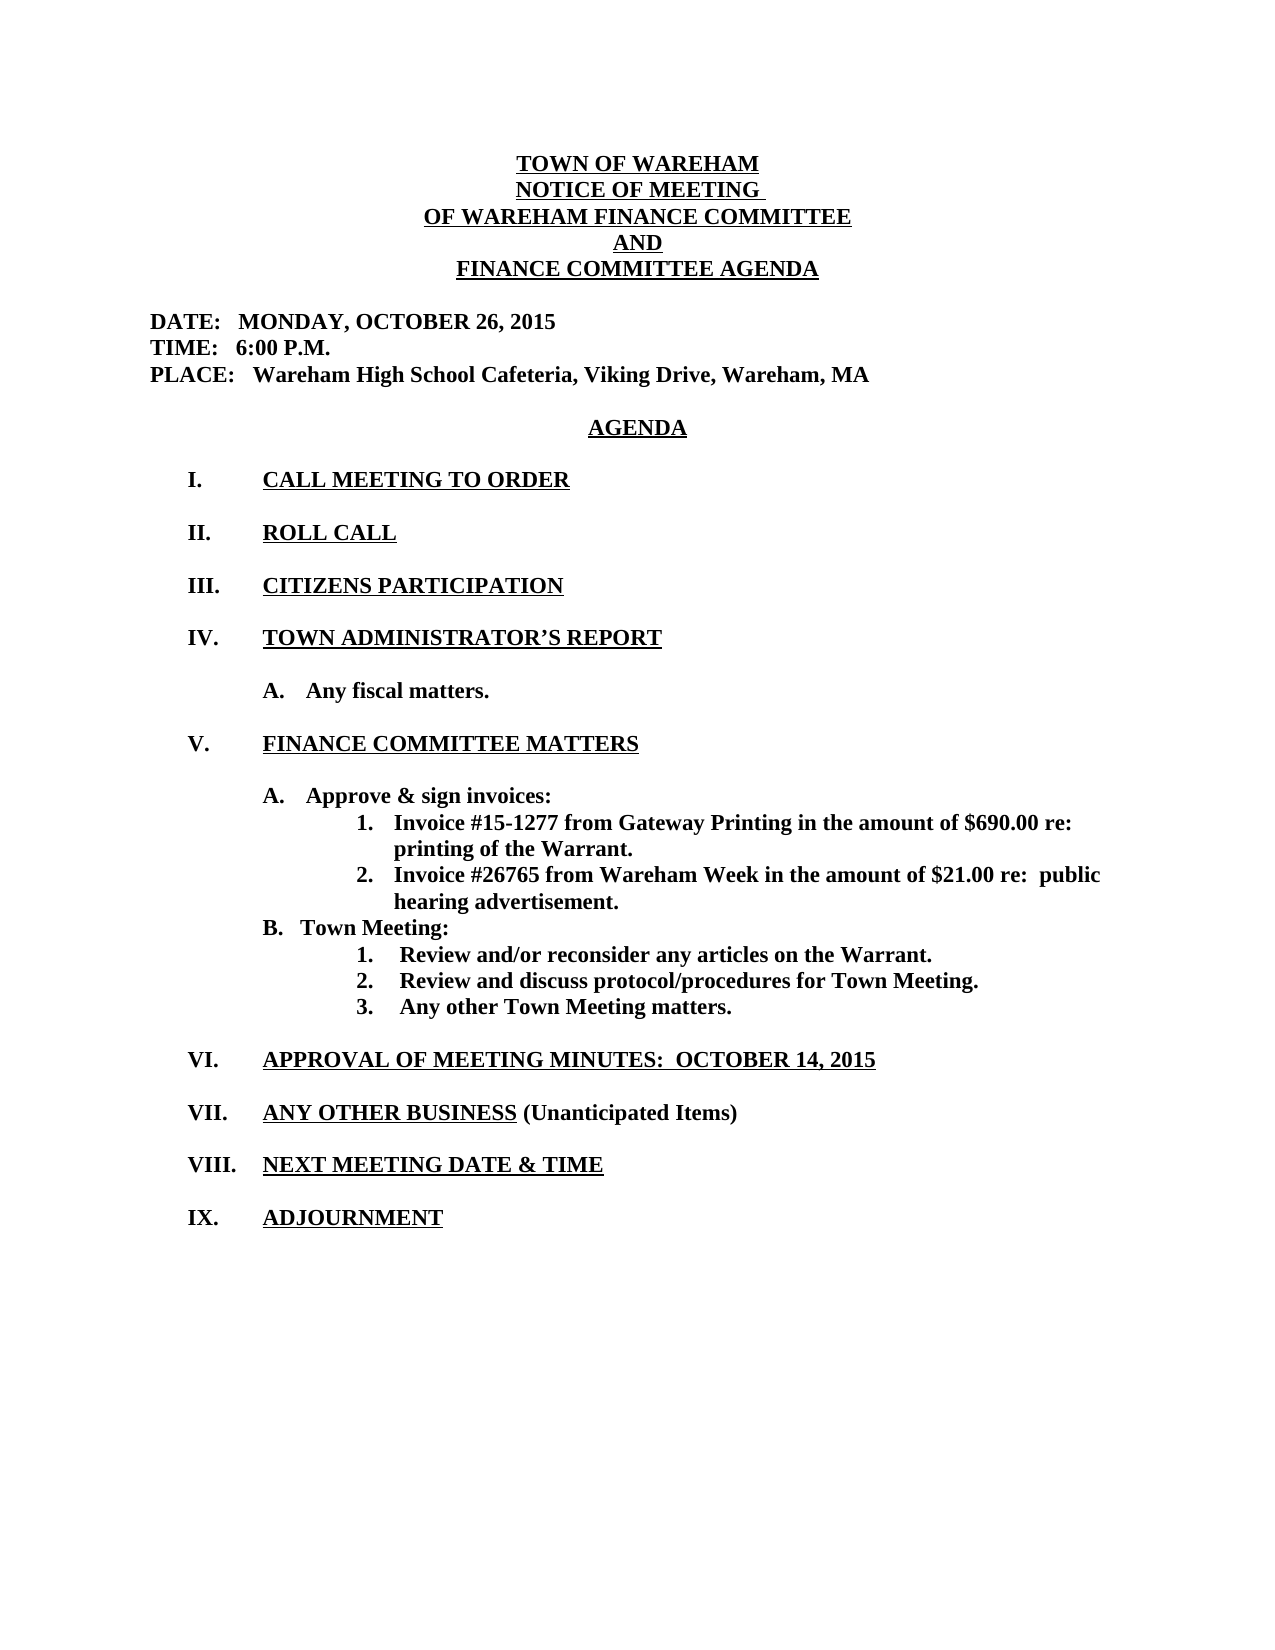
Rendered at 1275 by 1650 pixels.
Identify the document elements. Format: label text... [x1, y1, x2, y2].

list Any other Town Meeting matters. [356, 993, 1125, 1020]
list APPROVAL OF MEETING MINUTES: OCTOBER 14, 2015 [187, 1046, 1125, 1072]
list FINANCE COMMITTEE MATTERS [187, 730, 1125, 756]
text FINANCE COMMITTEE AGENDA [150, 255, 1125, 282]
list ADJOURNMENT [187, 1204, 1125, 1231]
list Approve & sign invoices: [262, 782, 1125, 809]
list Review and discuss protocol/procedures for Town Meeting. [356, 967, 1125, 993]
text TIME: 6:00 P.M. [150, 334, 1125, 361]
list Town Meeting: [262, 914, 1125, 941]
list TOWN ADMINISTRATOR’S REPORT [187, 624, 1125, 651]
list Review and/or reconsider any articles on the Warrant. [356, 941, 1125, 967]
text PLACE: Wareham High School Cafeteria, Viking Drive, Wareham, MA [150, 361, 1125, 387]
list Any fiscal matters. [262, 677, 1125, 703]
text OF FINANCE COMMITTEE [150, 203, 1125, 229]
text NOTICE OF MEETING [150, 176, 1125, 203]
text AGENDA [150, 413, 1125, 440]
list CALL MEETING TO ORDER [187, 466, 1125, 493]
text DATE: MONDAY, OCTOBER 26, 2015 [150, 308, 1125, 334]
text TOWN OF [150, 150, 1125, 176]
list ANY OTHER BUSINESS (Unanticipated Items) [187, 1099, 1125, 1125]
list NEXT MEETING DATE & TIME [187, 1151, 1125, 1178]
list CALL [187, 519, 1125, 545]
list Invoice #15-1277 from Gateway Printing in the amount of $690.00 re: printing of the Warrant. [356, 809, 1125, 862]
list Invoice #26765 from Wareham Week in the amount of $21.00 re: public hearing advertisement. [356, 862, 1125, 914]
list CITIZENS PARTICIPATION [187, 572, 1125, 598]
